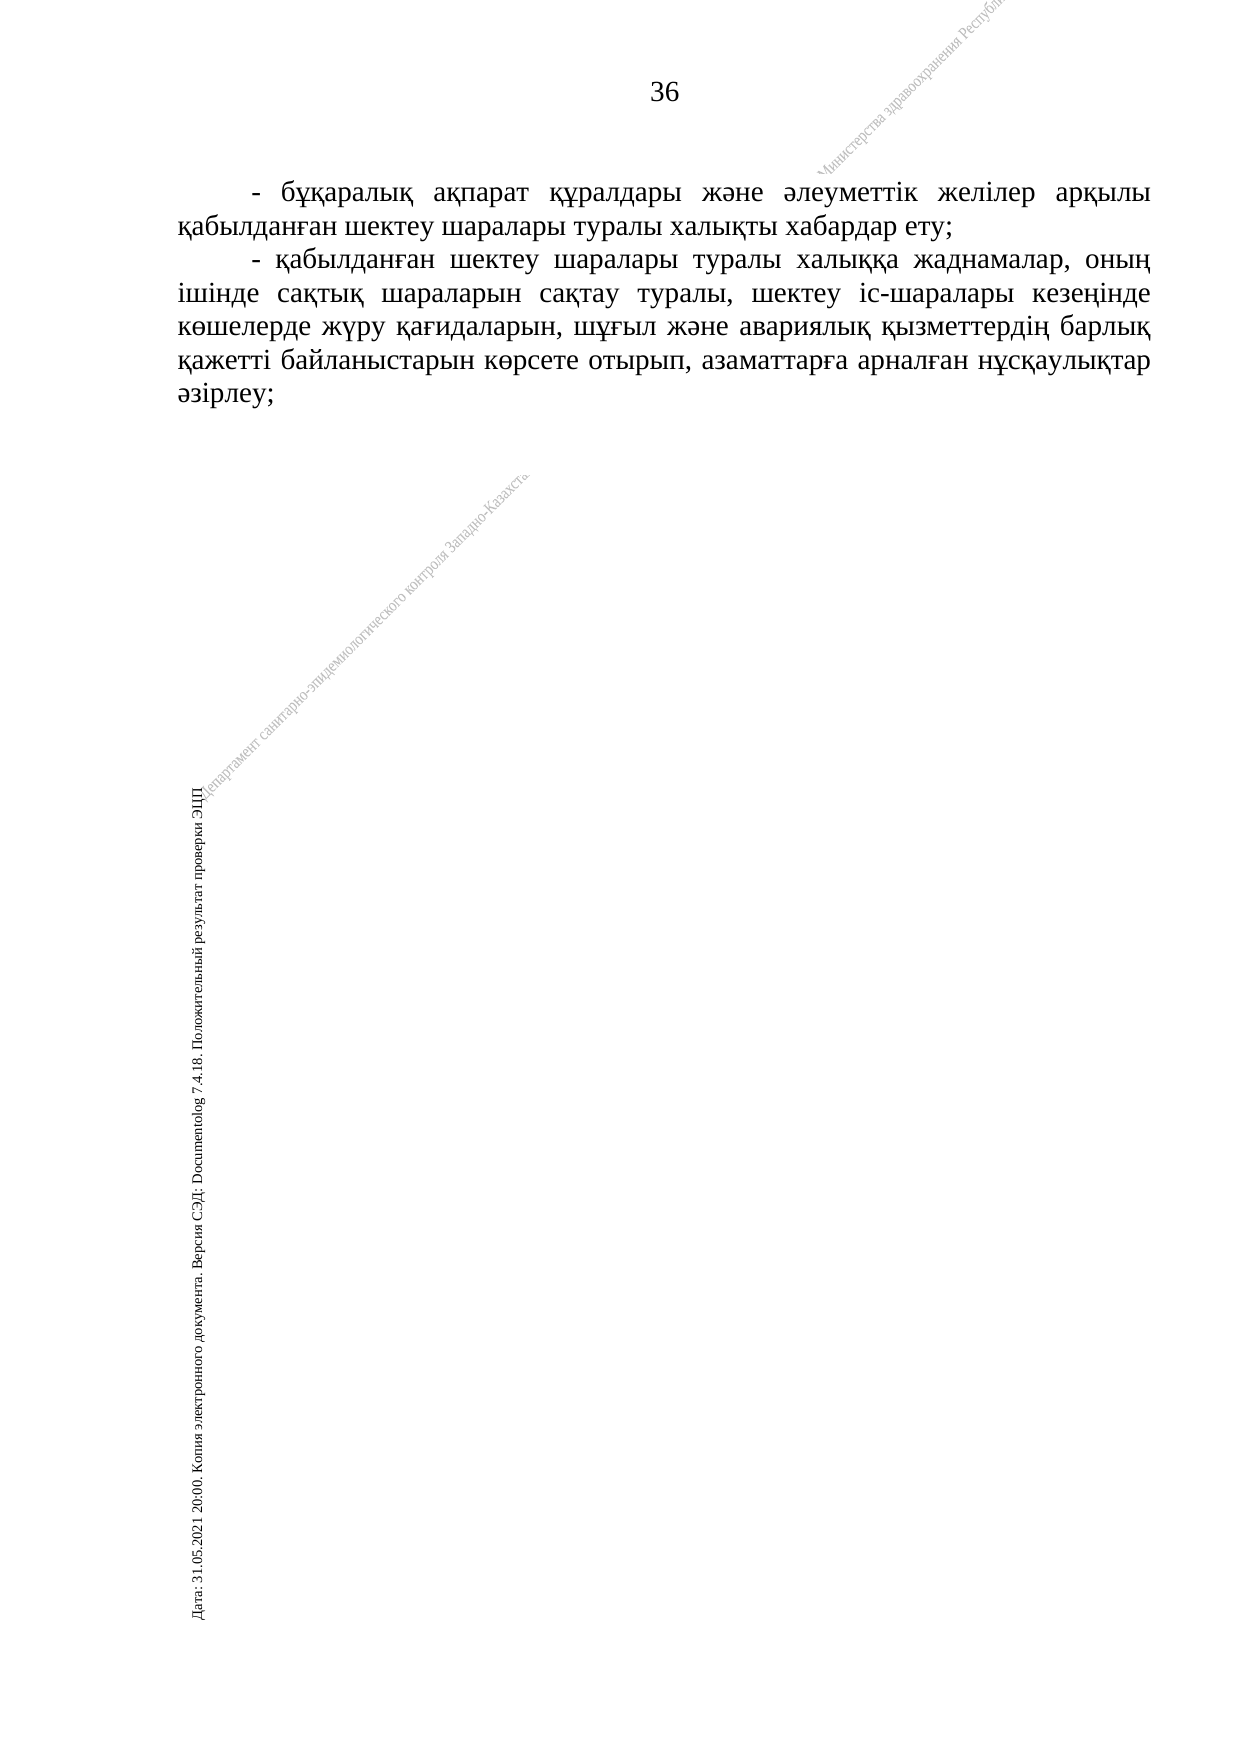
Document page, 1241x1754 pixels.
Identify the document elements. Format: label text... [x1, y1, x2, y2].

text - бұқаралық ақпарат құралдары және әлеуметтік желілер арқылы қабылданған шектеу шаралары туралы халықты хабардар ету; [177, 174, 1152, 241]
text - қабылданған шектеу шаралары туралы халыққа жаднамалар, оның ішінде сақтық шараларын сақтау туралы, шектеу іс-шаралары кезеңінде көшелерде жүру қағидаларын, шұғыл және авариялық қызметтердің барлық қажетті байланыстарын көрсете отырып, азаматтарға арналған нұсқаулықтар әзірлеу; [177, 241, 1152, 474]
